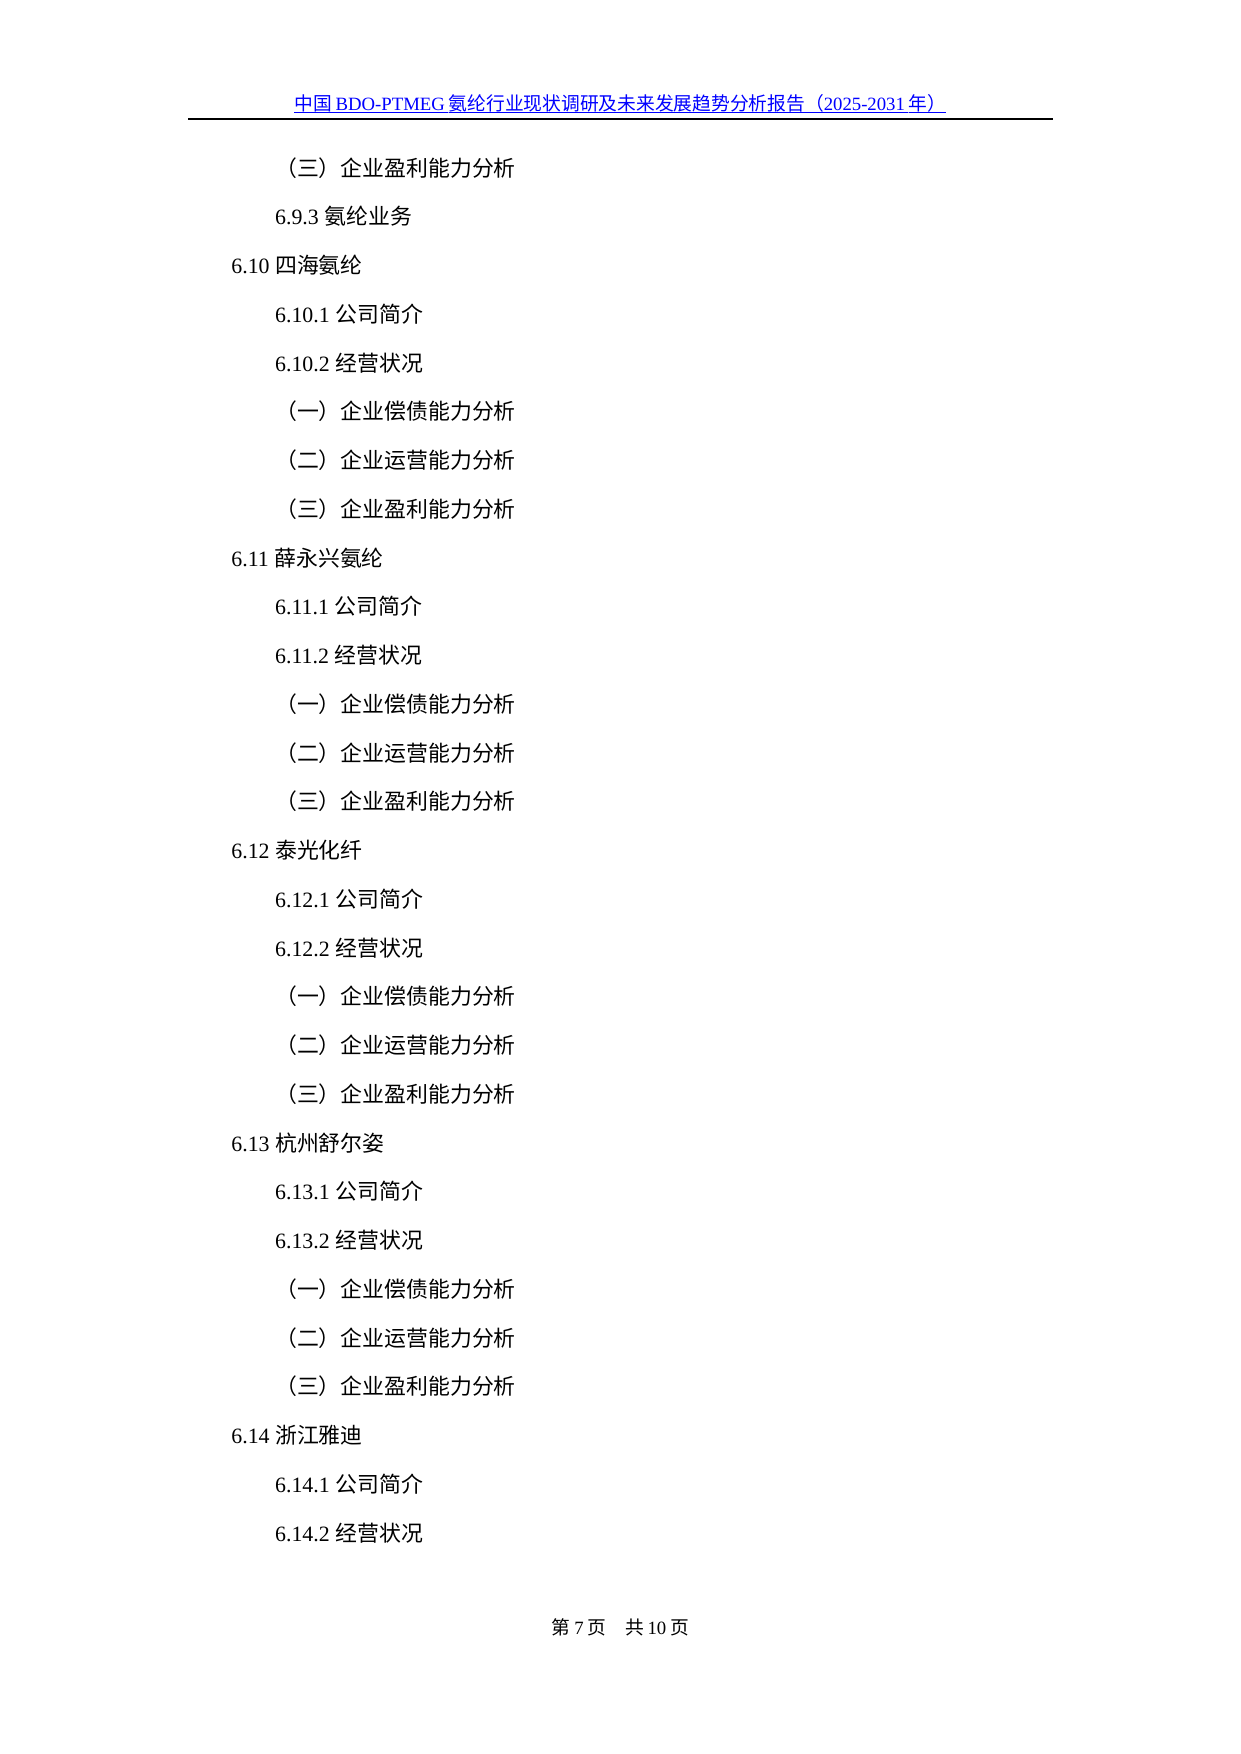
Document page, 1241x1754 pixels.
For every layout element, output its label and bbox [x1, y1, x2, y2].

text [187, 150, 1053, 1548]
